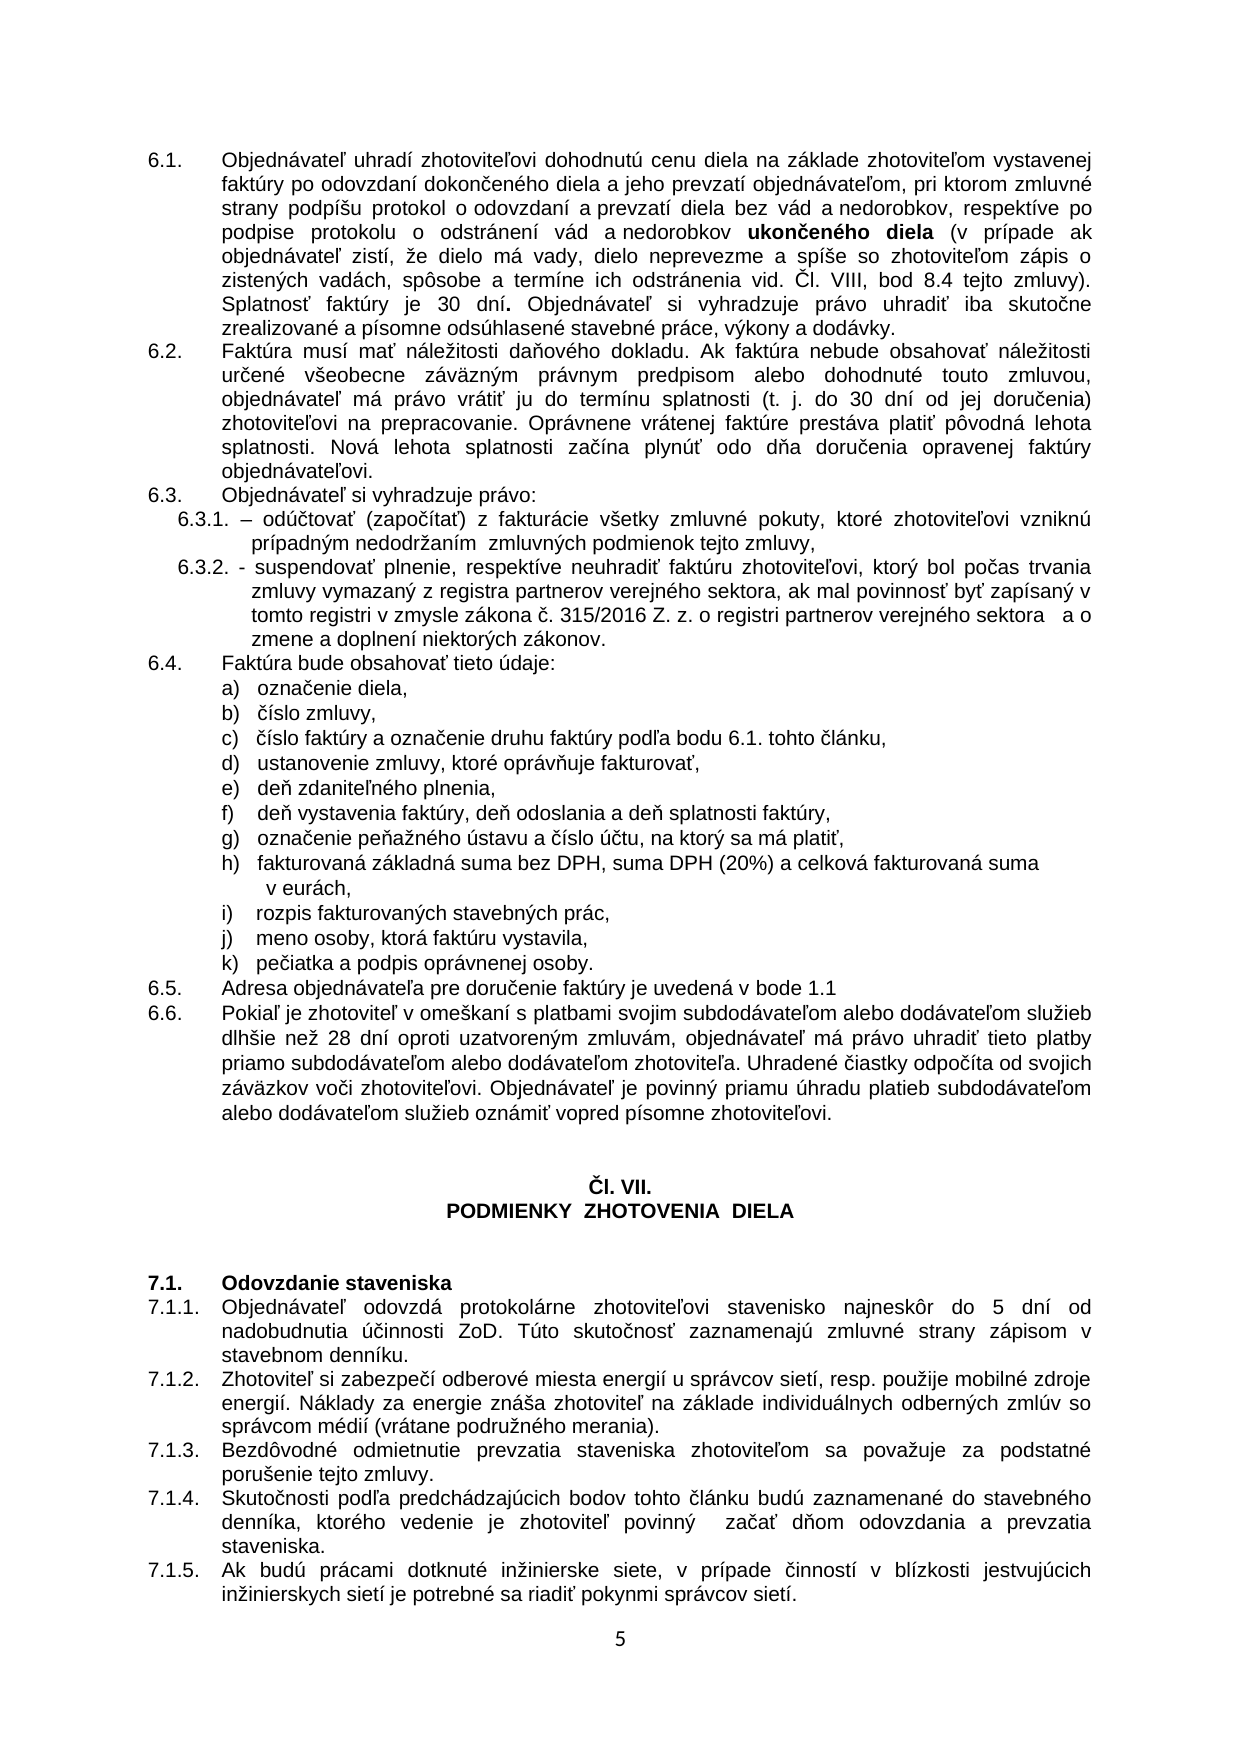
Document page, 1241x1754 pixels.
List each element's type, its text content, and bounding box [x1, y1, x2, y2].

text 6.6. Pokiaľ je zhotoviteľ v omeškaní s platbami svojim subdodávateľom alebo dodávateľom služieb dlhšie než 28 dní oproti uzatvoreným zmluvám, objednávateľ má právo uhradiť tieto platby priamo subdodávateľom alebo dodávateľom zhotoviteľa. Uhradené čiastky odpočíta od svojich záväzkov voči zhotoviteľovi. Objednávateľ je povinný priamu úhradu platieb subdodávateľom alebo dodávateľom služieb oznámiť vopred písomne zhotoviteľovi. [148, 1000, 1093, 1125]
text j) meno osoby, ktorá faktúru vystavila, [221, 925, 1093, 950]
text 6.3. Objednávateľ si vyhradzuje právo: [148, 483, 1093, 507]
text 7.1.4. Skutočnosti podľa predchádzajúcich bodov tohto článku budú zaznamenané do stavebného denníka, ktorého vedenie je zhotoviteľ povinný začať dňom odovzdania a prevzatia staveniska. [148, 1486, 1093, 1558]
text i) rozpis fakturovaných stavebných prác, [221, 900, 1093, 925]
text e) deň zdaniteľného plnenia, [221, 775, 1093, 800]
text PODMIENKY ZHOTOVENIA DIELA [148, 1199, 1093, 1223]
text 6.3.2. - suspendovať plnenie, respektíve neuhradiť faktúru zhotoviteľovi, ktorý bol počas trvania zmluvy vymazaný z registra partnerov verejného sektora, ak mal povinnosť byť zapísaný v tomto registri v zmysle zákona č. 315/2016 Z. z. o registri partnerov verejného sektora a o zmene a doplnení niektorých zákonov. [177, 555, 1093, 651]
text c) číslo faktúry a označenie druhu faktúry podľa bodu 6.1. tohto článku, [221, 725, 1093, 750]
text b) číslo zmluvy, [221, 700, 1093, 725]
text 6.3.1. – odúčtovať (započítať) z fakturácie všetky zmluvné pokuty, ktoré zhotoviteľovi vzniknú prípadným nedodržaním zmluvných podmienok tejto zmluvy, [177, 507, 1093, 555]
text h) fakturovaná základná suma bez DPH, suma DPH (20%) a celková fakturovaná suma v eurách, [221, 850, 1093, 900]
text d) ustanovenie zmluvy, ktoré oprávňuje fakturovať, [221, 750, 1093, 775]
text 6.2. Faktúra musí mať náležitosti daňového dokladu. Ak faktúra nebude obsahovať náležitosti určené všeobecne záväzným právnym predpisom alebo dohodnuté touto zmluvou, objednávateľ má právo vrátiť ju do termínu splatnosti (t. j. do 30 dní od jej doručenia) zhotoviteľovi na prepracovanie. Oprávnene vrátenej faktúre prestáva platiť pôvodná lehota splatnosti. Nová lehota splatnosti začína plynúť odo dňa doručenia opravenej faktúry objednávateľovi. [148, 339, 1093, 483]
text 7.1.2. Zhotoviteľ si zabezpečí odberové miesta energií u správcov sietí, resp. použije mobilné zdroje energií. Náklady za energie znáša zhotoviteľ na základe individuálnych odberných zmlúv so správcom médií (vrátane podružného merania). [148, 1366, 1093, 1438]
text a) označenie diela, [148, 675, 1093, 700]
text 6.5. Adresa objednávateľa pre doručenie faktúry je uvedená v bode 1.1 [148, 975, 1093, 1000]
text 7.1.1. Objednávateľ odovzdá protokolárne zhotoviteľovi stavenisko najneskôr do 5 dní od nadobudnutia účinnosti ZoD. Túto skutočnosť zaznamenajú zmluvné strany zápisom v stavebnom denníku. [148, 1294, 1093, 1366]
text 7.1. Odovzdanie staveniska [148, 1271, 1093, 1294]
text g) označenie peňažného ústavu a číslo účtu, na ktorý sa má platiť, [221, 825, 1093, 850]
text 6.1. Objednávateľ uhradí zhotoviteľovi dohodnutú cenu diela na základe zhotoviteľom vystavenej faktúry po odovzdaní dokončeného diela a jeho prevzatí objednávateľom, pri ktorom zmluvné strany podpíšu protokol o odovzdaní a prevzatí diela bez vád a nedorobkov, respektíve po podpise protokolu o odstránení vád a nedorobkov ukončeného diela (v prípade ak objednávateľ zistí, že dielo má vady, dielo neprevezme a spíše so zhotoviteľom zápis o zistených vadách, spôsobe a termíne ich odstránenia vid. Čl. VIII, bod 8.4 tejto zmluvy). Splatnosť faktúry je 30 dní. Objednávateľ si vyhradzuje právo uhradiť iba skutočne zrealizované a písomne odsúhlasené stavebné práce, výkony a dodávky. [148, 148, 1093, 339]
text 7.1.3. Bezdôvodné odmietnutie prevzatia staveniska zhotoviteľom sa považuje za podstatné porušenie tejto zmluvy. [148, 1438, 1093, 1486]
text k) pečiatka a podpis oprávnenej osoby. [221, 950, 1093, 975]
text 6.4. Faktúra bude obsahovať tieto údaje: [148, 651, 1093, 675]
text f) deň vystavenia faktúry, deň odoslania a deň splatnosti faktúry, [221, 800, 1093, 825]
text Čl. VII. [148, 1175, 1093, 1199]
list Ak budú prácami dotknuté inžinierske siete, v prípade činností v blízkosti jestvujúcich inžinierskych sietí je potrebné sa riadiť pokynmi správcov sietí. [148, 1558, 1093, 1606]
